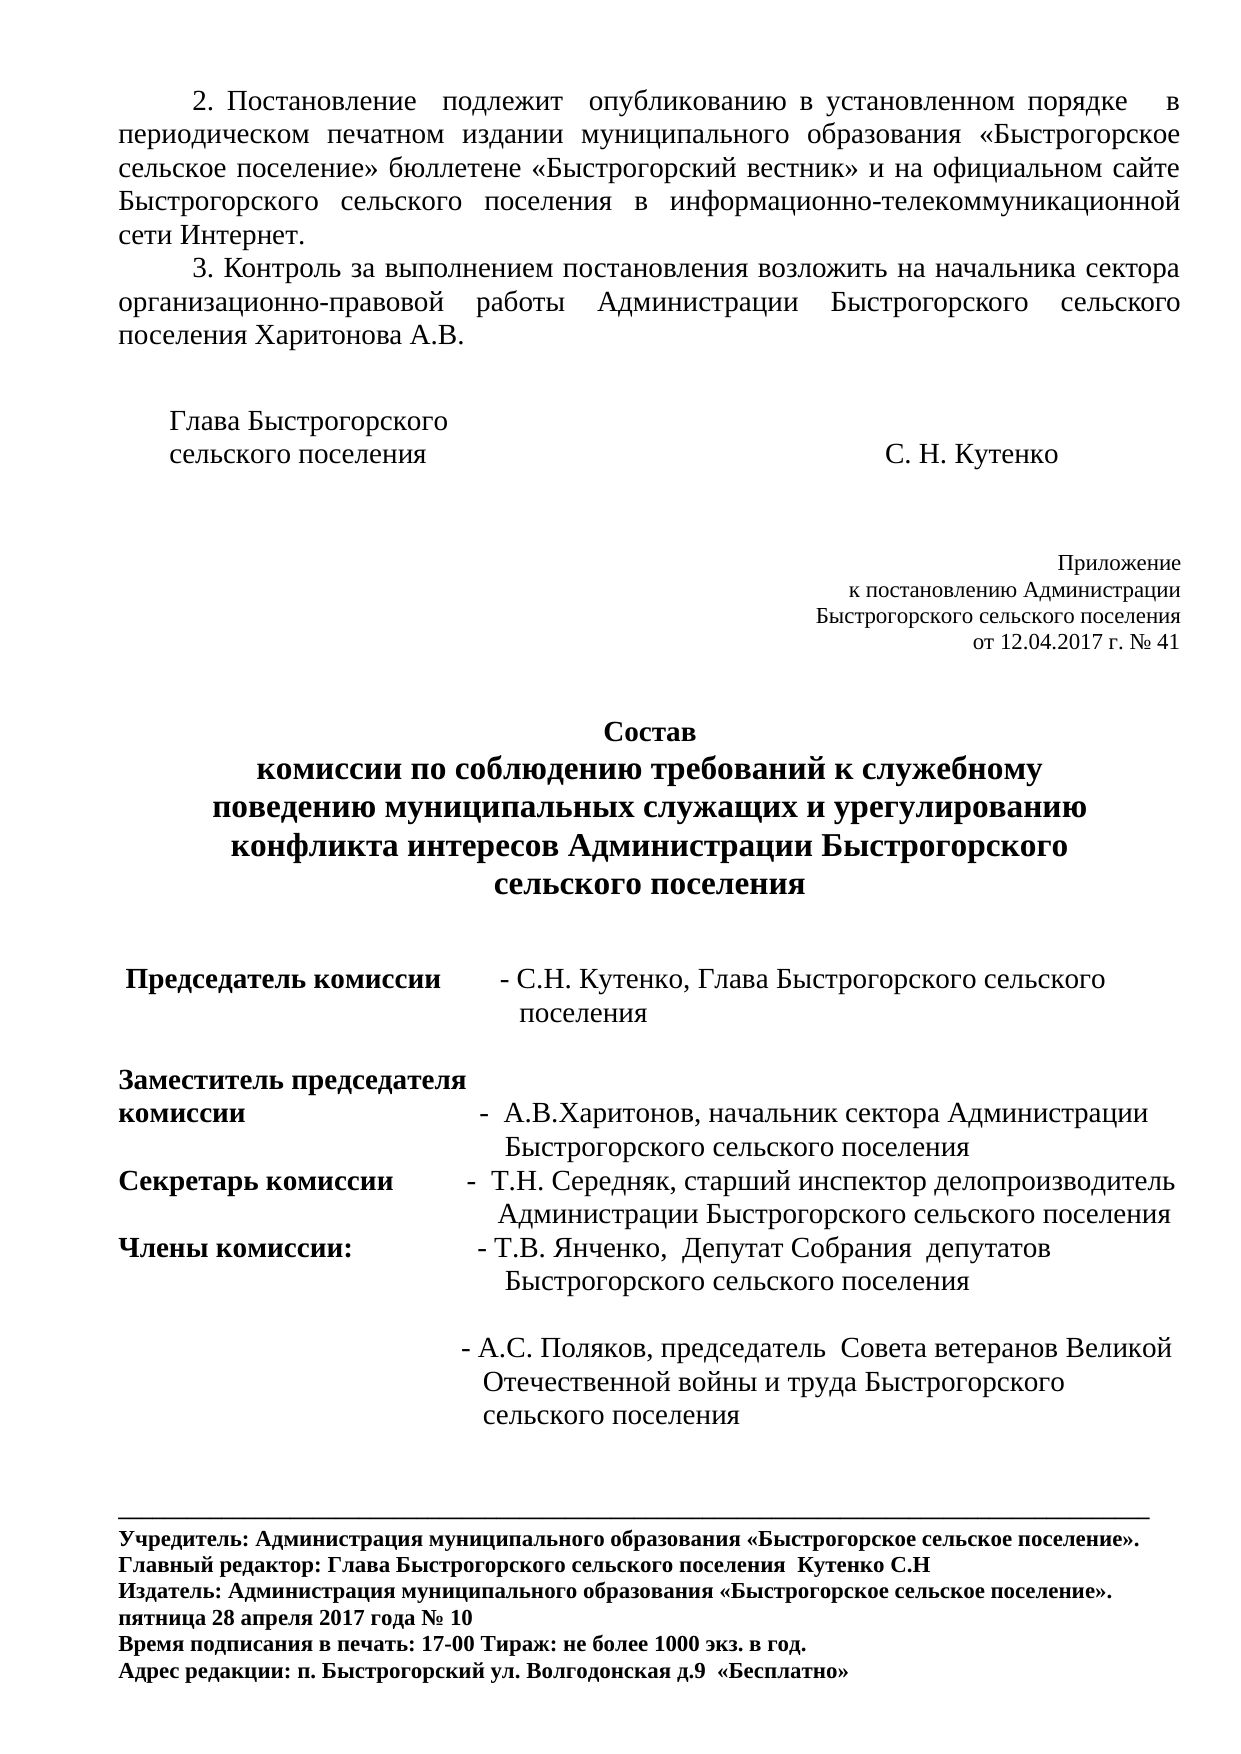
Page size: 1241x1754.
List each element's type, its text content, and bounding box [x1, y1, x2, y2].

text комиссии - А.В.Харитонов, начальник сектора Администрации [118, 1096, 1181, 1129]
text __________________________________________________________________________________________ [118, 1495, 1181, 1521]
text Состав [118, 714, 1181, 748]
list 3. Контроль за выполнением постановления возложить на начальника сектора организационно-правовой работы Администрации Быстрогорского сельского поселения Харитонова А.В. [118, 250, 1181, 351]
text Заместитель председателя [118, 1062, 1181, 1096]
text Адрес редакции: п. Быстрогорский ул. Волгодонская д.9 «Бесплатно» [118, 1657, 1181, 1683]
text Учредитель: Администрация муниципального образования «Быстрогорское сельское поселение». [118, 1525, 1181, 1551]
text Председатель комиссии - С.Н. Кутенко, Глава Быстрогорского сельского [118, 961, 1181, 995]
text Издатель: Администрация муниципального образования «Быстрогорское сельское поселение». [118, 1578, 1181, 1604]
subtitle конфликта интересов Администрации Быстрогорского [118, 825, 1181, 863]
text Секретарь комиссии - Т.Н. Середняк, старший инспектор делопроизводитель [118, 1163, 1181, 1196]
text от 12.04.2017 г. № 41 [118, 628, 1181, 655]
subtitle поведению муниципальных служащих и урегулированию [118, 786, 1181, 825]
subtitle сельского поселения [118, 863, 1181, 901]
text Отечественной войны и труда Быстрогорского [118, 1364, 1181, 1397]
text поселения [118, 995, 1181, 1028]
text Быстрогорского сельского поселения [118, 1129, 1181, 1163]
text Быстрогорского сельского поселения [118, 1263, 1181, 1297]
text сельского поселения [118, 1397, 1181, 1431]
text Члены комиссии: - Т.В. Янченко, Депутат Собрания депутатов [118, 1230, 1181, 1263]
text 2. Постановление подлежит опубликованию в установленном порядке в периодическом печатном издании муниципального образования «Быстрогорское сельское поселение» бюллетене «Быстрогорский вестник» и на официальном сайте Быстрогорского сельского поселения в информационно-телекоммуникационной сети Интернет. [118, 83, 1181, 250]
subtitle комиссии по соблюдению требований к служебному [118, 748, 1181, 786]
text - А.С. Поляков, председатель Совета ветеранов Великой [118, 1330, 1181, 1364]
text к постановлению Администрации [118, 576, 1181, 602]
text сельского поселения С. Н. Кутенко [118, 437, 1181, 470]
text Быстрогорского сельского поселения [118, 602, 1181, 628]
text Администрации Быстрогорского сельского поселения [118, 1196, 1181, 1230]
text пятница 28 апреля 2017 года № 10 [118, 1604, 1181, 1630]
text Приложение [118, 549, 1181, 576]
text Время подписания в печать: 17-00 Тираж: не более 1000 экз. в год. [118, 1630, 1181, 1657]
text Главный редактор: Глава Быстрогорского сельского поселения Кутенко С.Н [118, 1551, 1181, 1578]
text Глава Быстрогорского [118, 403, 1181, 437]
